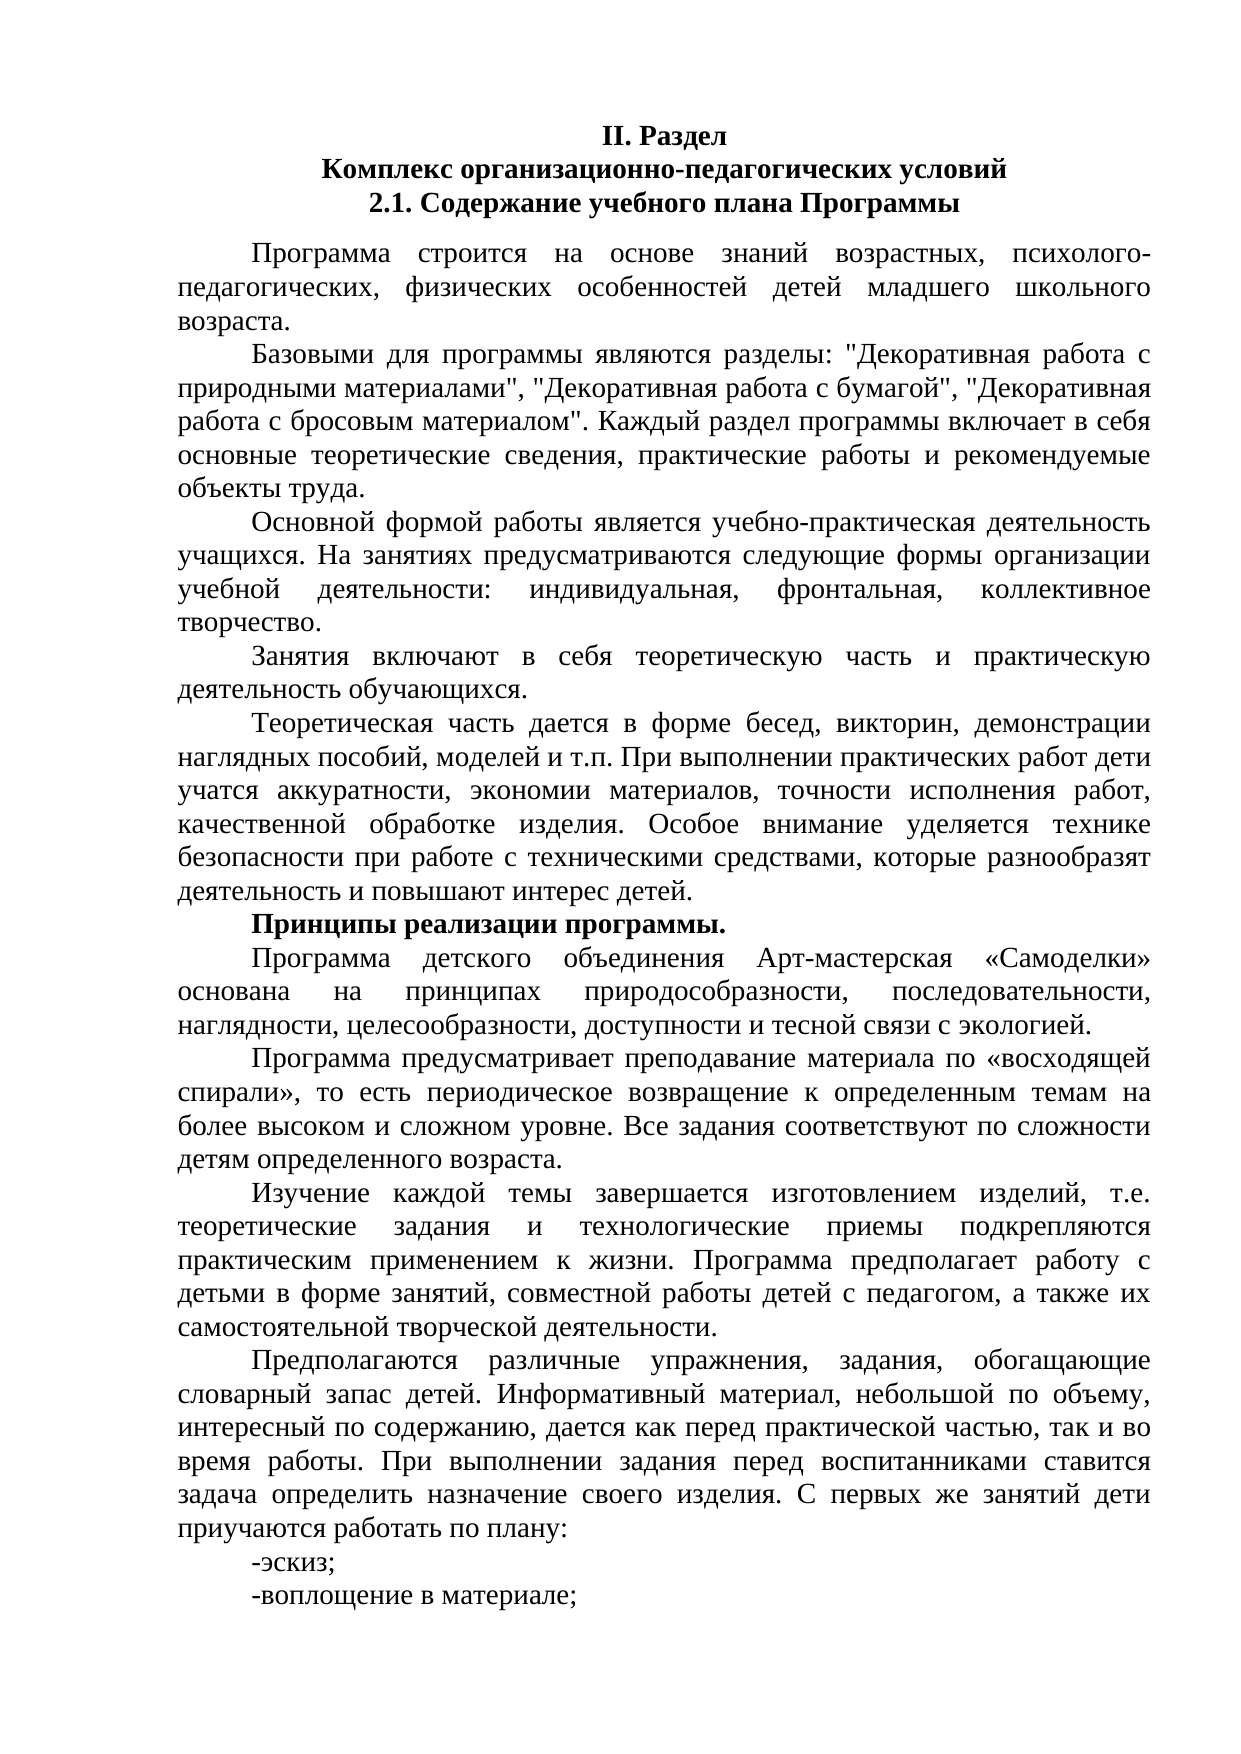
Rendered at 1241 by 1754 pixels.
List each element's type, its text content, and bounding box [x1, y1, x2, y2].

text Комплекс организационно-педагогических условий [177, 152, 1152, 185]
text Занятия включают в себя теоретическую часть и практическую деятельность обучающихся. [177, 638, 1152, 705]
text II. Раздел [177, 118, 1152, 152]
text Программа строится на основе знаний возрастных, психолого-педагогических, физических особенностей детей младшего школьного возраста. [177, 236, 1152, 336]
text Предполагаются различные упражнения, задания, обогащающие словарный запас детей. Информативный материал, небольшой по объему, интересный по содержанию, дается как перед практической частью, так и во время работы. При выполнении задания перед воспитанниками ставится задача определить назначение своего изделия. С первых же занятий дети приучаются работать по плану: [177, 1342, 1152, 1544]
text -эскиз; [177, 1544, 1152, 1577]
text Основной формой работы является учебно-практическая деятельность учащихся. На занятиях предусматриваются следующие формы организации учебной деятельности: индивидуальная, фронтальная, коллективное творчество. [177, 504, 1152, 638]
text Программа предусматривает преподавание материала по «восходящей спирали», то есть периодическое возвращение к определенным темам на более высоком и сложном уровне. Все задания соответствуют по сложности детям определенного возраста. [177, 1041, 1152, 1175]
text Принципы реализации программы. [177, 906, 1152, 940]
text Изучение каждой темы завершается изготовлением изделий, т.е. теоретические задания и технологические приемы подкрепляются практическим применением к жизни. Программа предполагает работу с детьми в форме занятий, совместной работы детей с педагогом, а также их самостоятельной творческой деятельности. [177, 1175, 1152, 1342]
text Базовыми для программы являются разделы: "Декоративная работа с природными материалами", "Декоративная работа с бумагой", "Декоративная работа с бросовым материалом". Каждый раздел программы включает в себя основные теоретические сведения, практические работы и рекомендуемые объекты труда. [177, 336, 1152, 504]
text Программа детского объединения Арт-мастерская «Самоделки» основана на принципах природособразности, последовательности, наглядности, целесообразности, доступности и тесной связи с экологией. [177, 940, 1152, 1041]
text -воплощение в материале; [177, 1577, 1152, 1611]
text 2.1. Содержание учебного плана Программы [177, 185, 1152, 219]
text Теоретическая часть дается в форме бесед, викторин, демонстрации наглядных пособий, моделей и т.п. При выполнении практических работ дети учатся аккуратности, экономии материалов, точности исполнения работ, качественной обработке изделия. Особое внимание уделяется технике безопасности при работе с техническими средствами, которые разнообразят деятельность и повышают интерес детей. [177, 705, 1152, 906]
